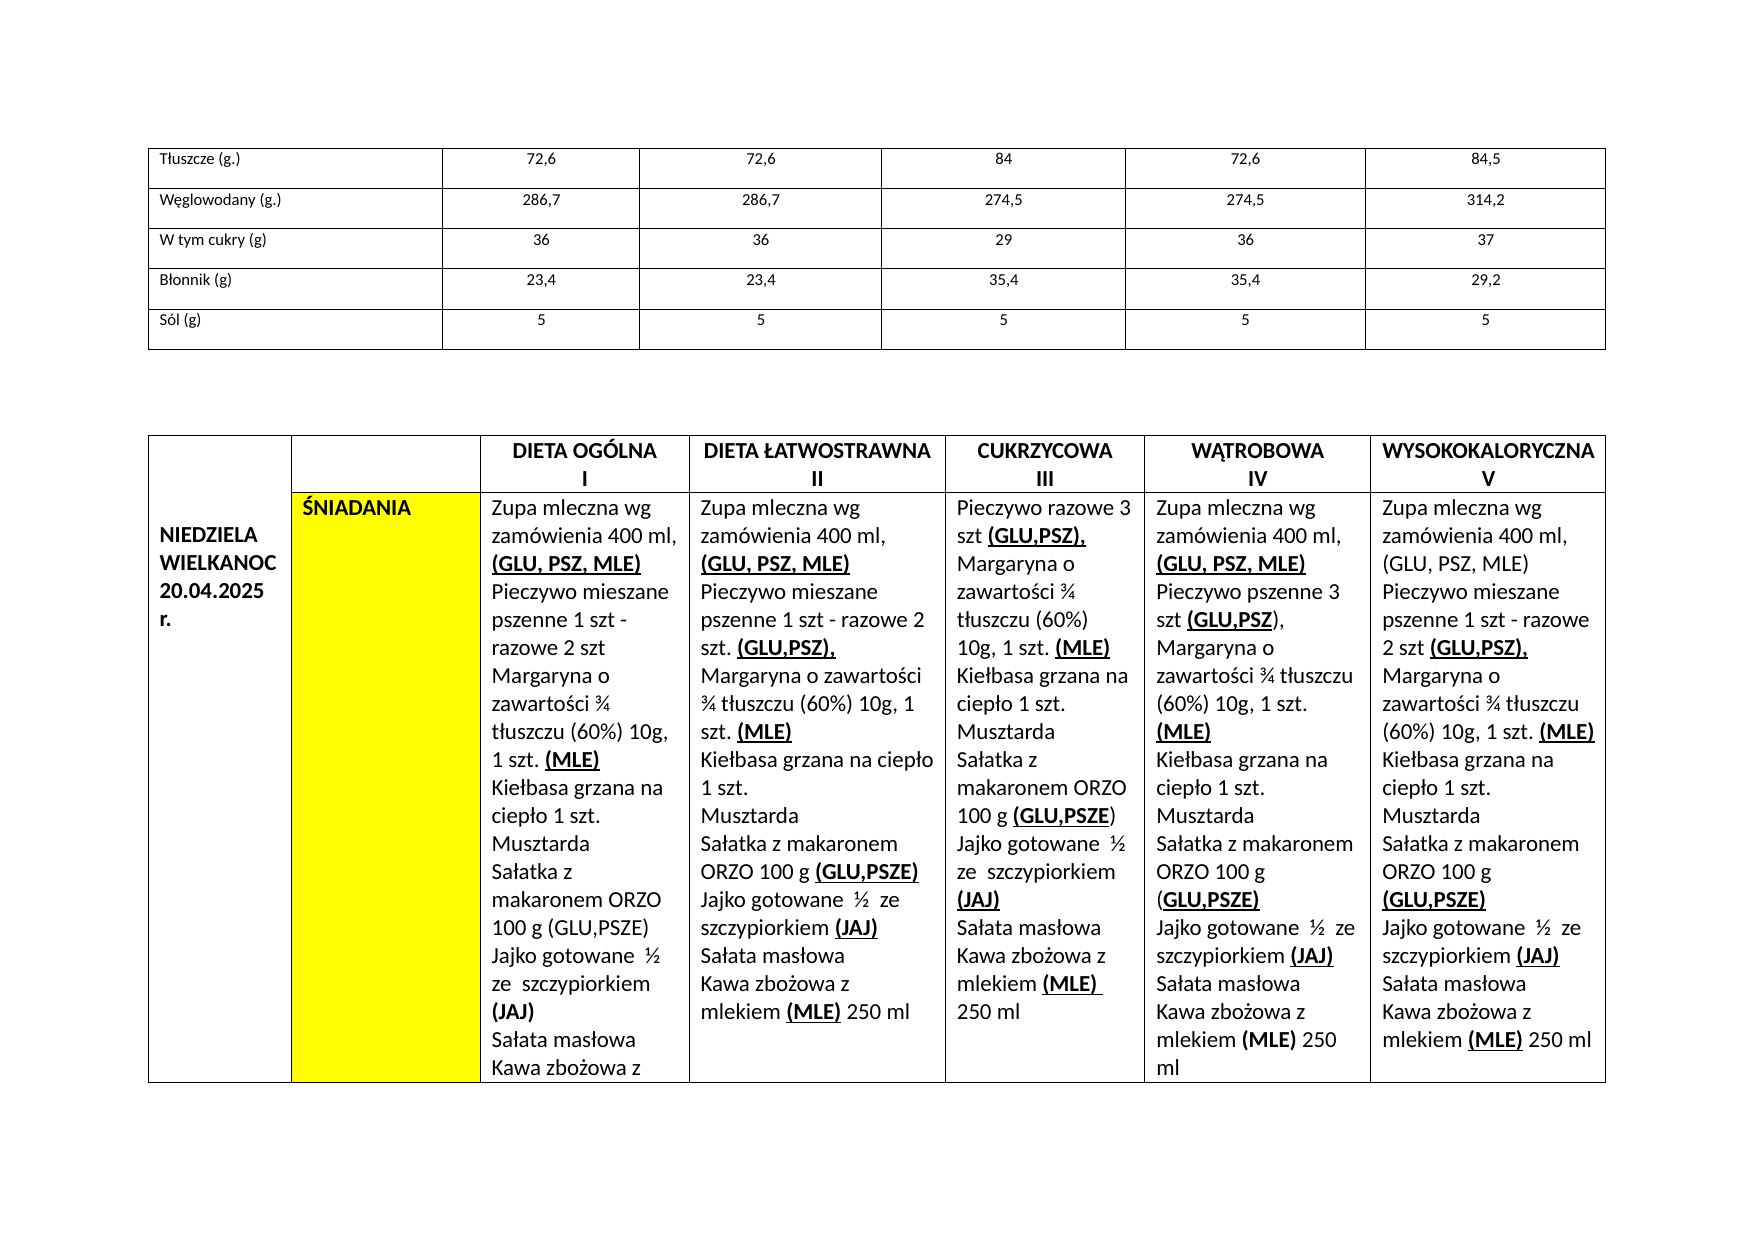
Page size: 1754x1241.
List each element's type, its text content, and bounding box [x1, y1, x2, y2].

table_cell 36 [443, 229, 639, 268]
table_cell 274,5 [882, 189, 1125, 228]
table_cell 35,4 [1126, 269, 1365, 308]
table_cell 286,7 [443, 189, 639, 228]
table_cell 72,6 [443, 149, 639, 188]
table_cell Błonnik (g) [149, 269, 442, 308]
table_cell Węglowodany (g.) [149, 189, 442, 228]
table_header NIEDZIELA WIELKANOC 20.04.2025 r. [149, 436, 291, 1082]
table_cell 5 [640, 310, 881, 348]
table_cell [946, 493, 1144, 1082]
table_cell 5 [1126, 310, 1365, 348]
table_cell 84,5 [1366, 149, 1605, 188]
table_header WYSOKOKALORYCZNA V [1371, 436, 1605, 492]
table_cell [690, 493, 945, 1082]
table_cell 5 [443, 310, 639, 348]
table_cell 35,4 [882, 269, 1125, 308]
table_cell 29 [882, 229, 1125, 268]
table_cell Tłuszcze (g.) [149, 149, 442, 188]
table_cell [481, 493, 689, 1082]
table_header DIETA ŁATWOSTRAWNA II [690, 436, 945, 492]
table_cell 5 [882, 310, 1125, 348]
table_cell ŚNIADANIA [292, 493, 480, 1082]
table_header DIETA OGÓLNA I [481, 436, 689, 492]
table_cell 5 [1366, 310, 1605, 348]
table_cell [1145, 493, 1370, 1082]
table_cell 314,2 [1366, 189, 1605, 228]
table_cell 37 [1366, 229, 1605, 268]
table_cell 36 [1126, 229, 1365, 268]
table_cell 29,2 [1366, 269, 1605, 308]
table_cell 72,6 [1126, 149, 1365, 188]
table_cell 84 [882, 149, 1125, 188]
table_header CUKRZYCOWA III [946, 436, 1144, 492]
table_cell 23,4 [443, 269, 639, 308]
table_cell Sól (g) [149, 310, 442, 348]
table_cell 23,4 [640, 269, 881, 308]
table_cell 274,5 [1126, 189, 1365, 228]
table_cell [1371, 493, 1605, 1082]
table_header WĄTROBOWA IV [1145, 436, 1370, 492]
table_cell 286,7 [640, 189, 881, 228]
table_cell 36 [640, 229, 881, 268]
table_cell W tym cukry (g) [149, 229, 442, 268]
table_header [292, 436, 480, 492]
table_cell 72,6 [640, 149, 881, 188]
